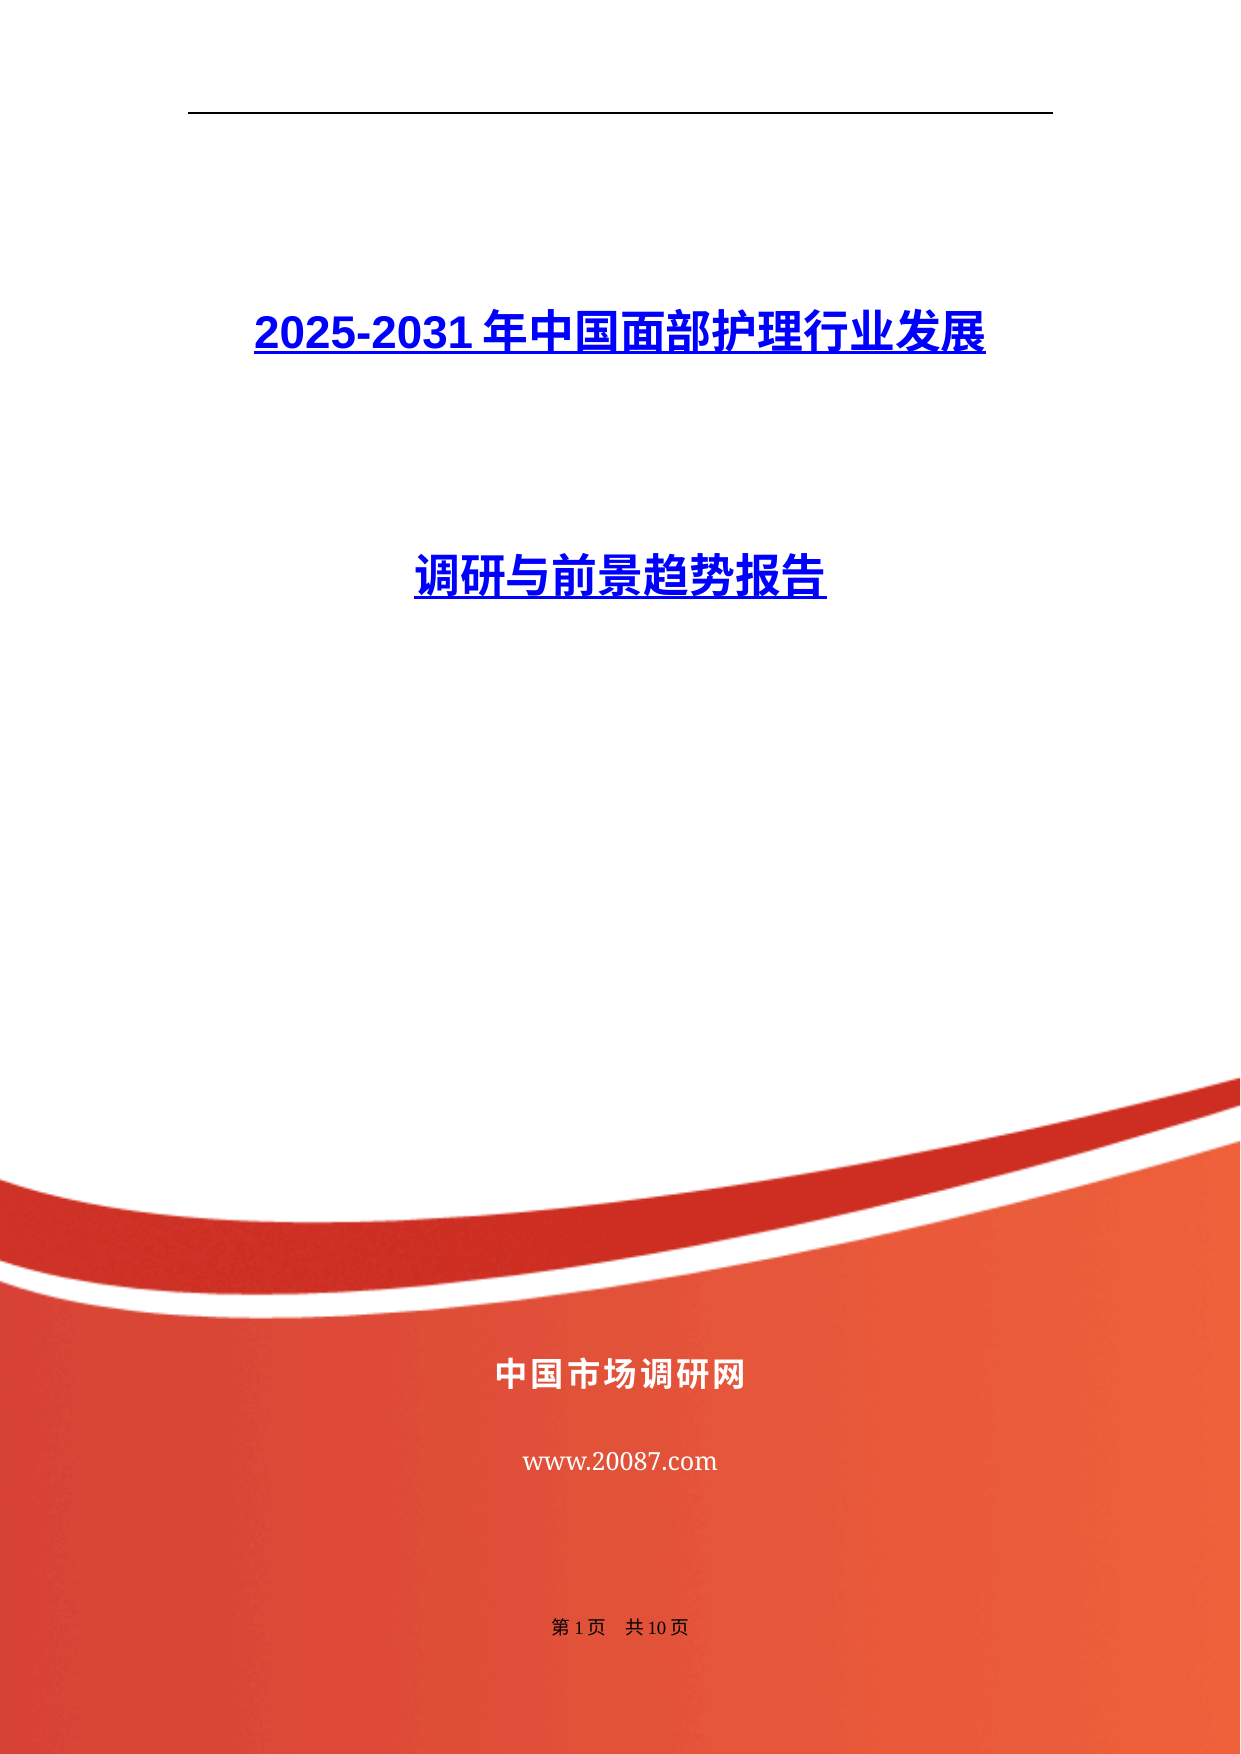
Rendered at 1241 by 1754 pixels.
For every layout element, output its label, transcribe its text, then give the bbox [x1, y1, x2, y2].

text www.20087.com [187, 1428, 1053, 1493]
table_header 2025-2031年中国面部护理行业发展调研与前景趋势报告 [188, 207, 1053, 773]
picture [0, 1006, 1241, 1754]
subtitle 中国市场调研网 [187, 1339, 1053, 1404]
